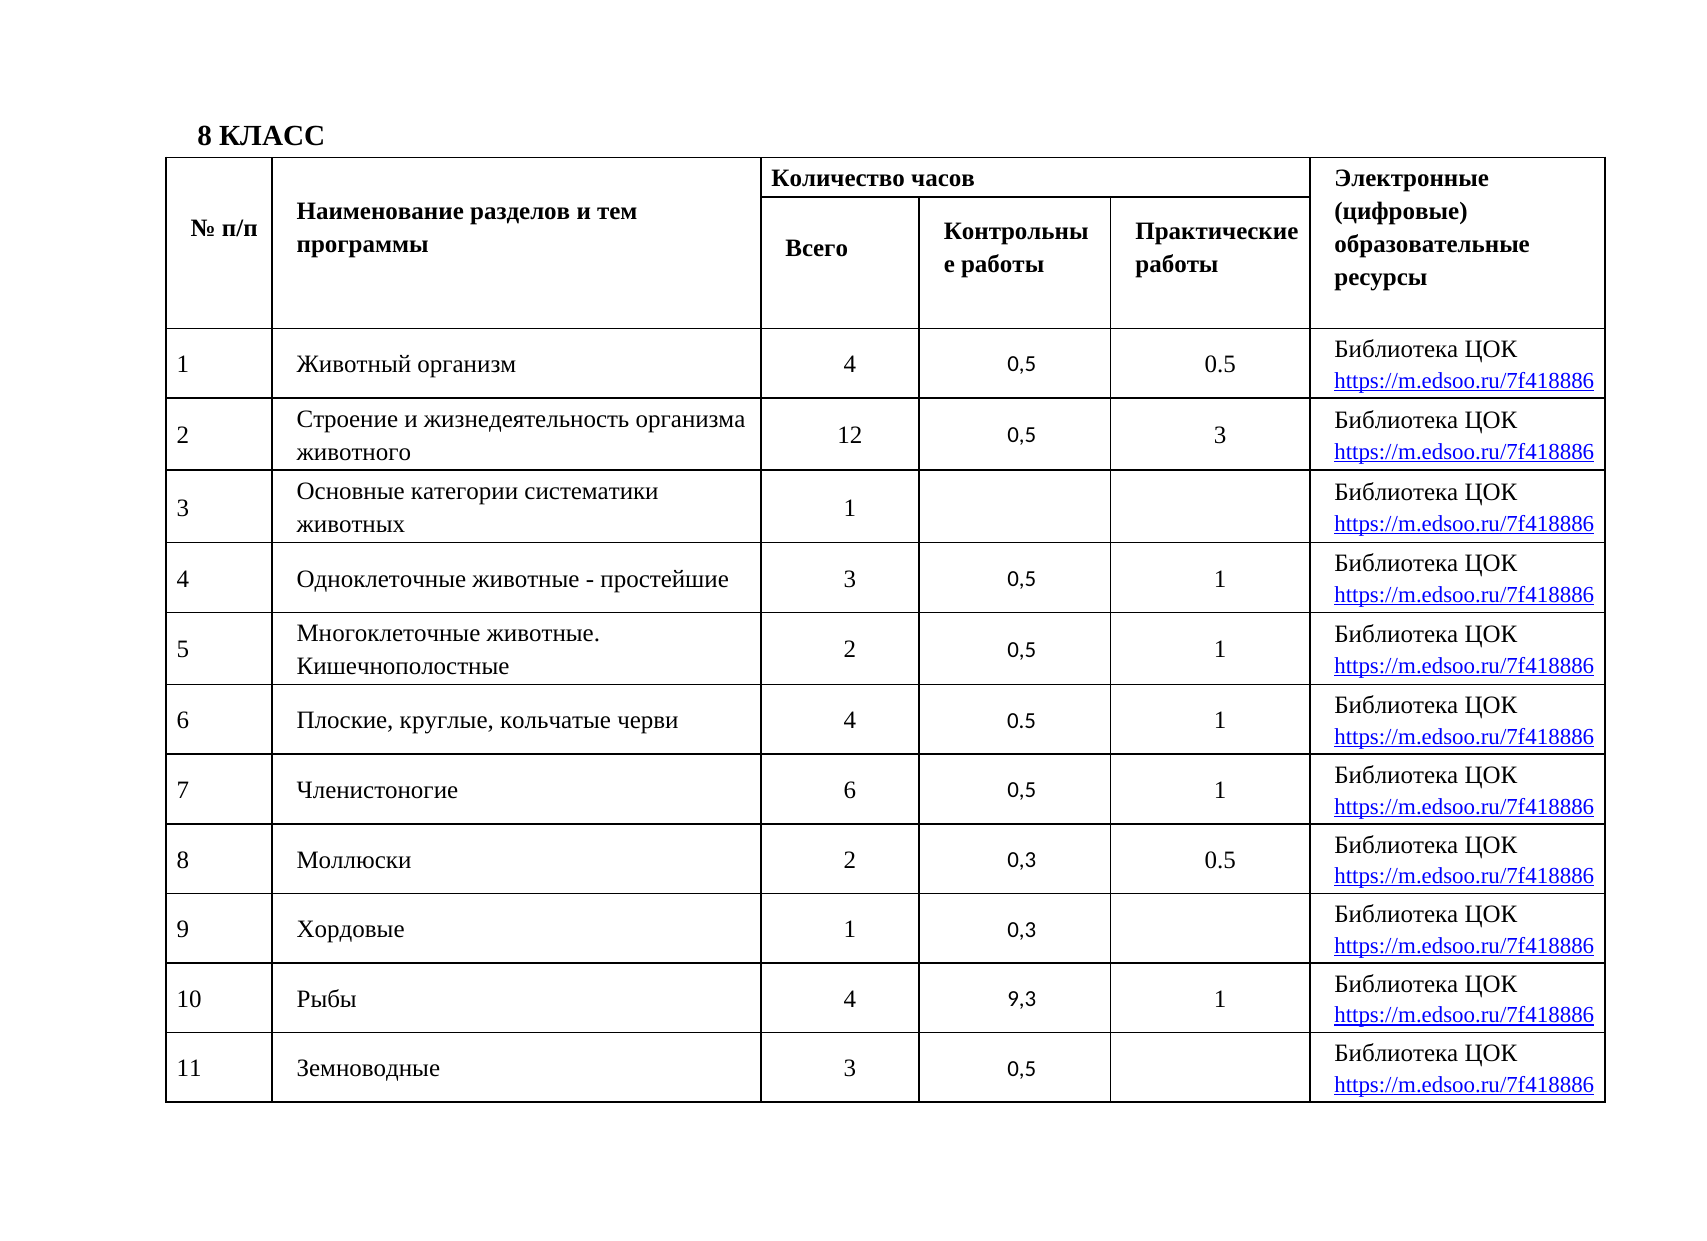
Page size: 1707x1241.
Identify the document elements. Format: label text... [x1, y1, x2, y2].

table_cell Библиотека ЦОК https://m.edsoo.ru/7f418886 [1311, 825, 1604, 892]
table_header Количество часов [762, 158, 1309, 196]
table_cell 3 [1111, 399, 1309, 469]
table_cell Библиотека ЦОК https://m.edsoo.ru/7f418886 [1311, 755, 1604, 823]
table_cell Библиотека ЦОК https://m.edsoo.ru/7f418886 [1311, 399, 1604, 469]
table_cell 1 [167, 329, 271, 397]
text 8 КЛАСС [190, 118, 1618, 152]
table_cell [1311, 1033, 1604, 1101]
table_cell 8 [167, 825, 271, 892]
table_cell 0,3 [920, 894, 1110, 962]
table_cell Библиотека ЦОК https://m.edsoo.ru/7f418886 [1311, 329, 1604, 397]
table_cell Хордовые [273, 894, 760, 962]
table_cell 1 [1111, 543, 1309, 611]
table_cell Членистоногие [273, 755, 760, 823]
table_cell Рыбы [273, 964, 760, 1032]
table_cell Библиотека ЦОК https://m.edsoo.ru/7f418886 [1311, 471, 1604, 542]
table_cell Одноклеточные животные - простейшие [273, 543, 760, 611]
table_cell 6 [762, 755, 918, 823]
table_cell Моллюски [273, 825, 760, 892]
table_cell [1311, 894, 1604, 962]
table_cell 5 [167, 613, 271, 684]
table_cell Библиотека ЦОК https://m.edsoo.ru/7f418886 [1311, 613, 1604, 684]
table_cell 2 [762, 825, 918, 892]
table_cell 12 [762, 399, 918, 469]
table_cell Всего [762, 198, 918, 327]
table_cell 4 [762, 329, 918, 397]
table_cell 11 [167, 1033, 271, 1101]
table_cell 0,5 [920, 543, 1110, 611]
table_cell 0,5 [920, 755, 1110, 823]
table_cell [1111, 471, 1309, 542]
table_header Наименование разделов и тем программы [273, 158, 760, 327]
table_header Электронные (цифровые) образовательные ресурсы [1311, 158, 1604, 327]
table_cell 6 [167, 685, 271, 753]
table_cell 3 [762, 1033, 918, 1101]
table_cell [920, 471, 1110, 542]
table_cell Животный организм [273, 329, 760, 397]
table_cell Основные категории систематики животных [273, 471, 760, 542]
table_cell 0.5 [1111, 329, 1309, 397]
table_cell 4 [762, 685, 918, 753]
table_cell 0.5 [1111, 825, 1309, 892]
table_cell 10 [167, 964, 271, 1032]
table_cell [1311, 964, 1604, 1032]
table_header № п/п [167, 158, 271, 327]
table_cell [1111, 1033, 1309, 1101]
table_cell Многоклеточные животные. Кишечнополостные [273, 613, 760, 684]
table_cell Контрольные работы [920, 198, 1110, 327]
table_cell 2 [762, 613, 918, 684]
table_cell 0,5 [920, 1033, 1110, 1101]
table_cell 0,5 [920, 613, 1110, 684]
table_cell [1111, 894, 1309, 962]
table_cell 1 [762, 894, 918, 962]
table_cell 1 [1111, 613, 1309, 684]
table_cell 7 [167, 755, 271, 823]
table_cell 0.5 [920, 685, 1110, 753]
table_cell Строение и жизнедеятельность организма животного [273, 399, 760, 469]
table_cell Библиотека ЦОК https://m.edsoo.ru/7f418886 [1311, 543, 1604, 611]
table_cell 4 [762, 964, 918, 1032]
table_cell 0,3 [920, 825, 1110, 892]
table_cell 0,5 [920, 399, 1110, 469]
table_cell 0,5 [920, 329, 1110, 397]
table_cell 1 [1111, 755, 1309, 823]
table_cell Плоские, круглые, кольчатые черви [273, 685, 760, 753]
table_cell Практические работы [1111, 198, 1309, 327]
table_cell 9 [167, 894, 271, 962]
table_cell 4 [167, 543, 271, 611]
table_cell 1 [762, 471, 918, 542]
table_cell 3 [762, 543, 918, 611]
table_cell 1 [1111, 964, 1309, 1032]
table_cell 1 [1111, 685, 1309, 753]
table_cell 9,3 [920, 964, 1110, 1032]
table_cell 2 [167, 399, 271, 469]
table_cell Библиотека ЦОК https://m.edsoo.ru/7f418886 [1311, 685, 1604, 753]
table_cell 3 [167, 471, 271, 542]
table_cell Земноводные [273, 1033, 760, 1101]
